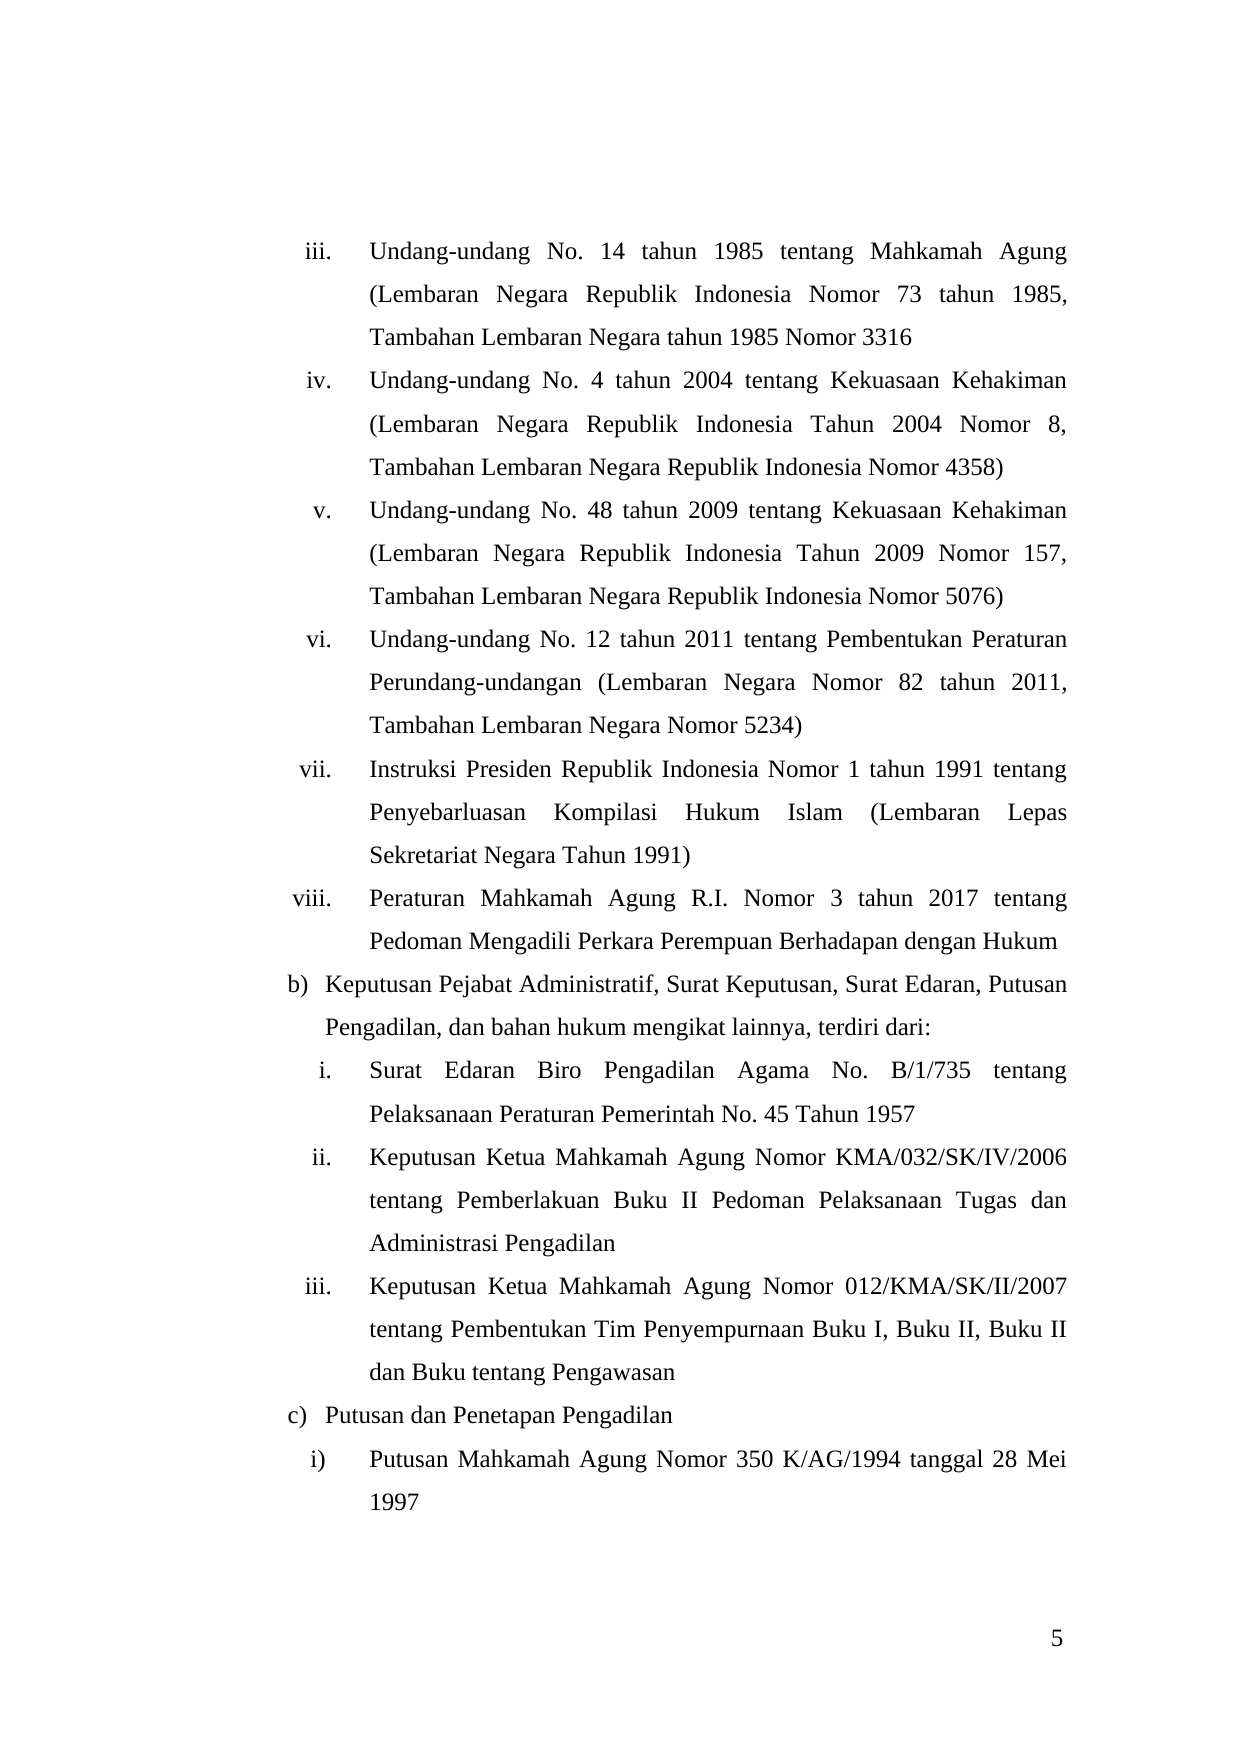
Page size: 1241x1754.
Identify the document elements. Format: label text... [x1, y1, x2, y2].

list Instruksi Presiden Republik Indonesia Nomor 1 tahun 1991 tentang Penyebarluasan Kompilasi Hukum Islam (Lembaran Lepas Sekretariat Negara Tahun 1991) [332, 754, 1068, 869]
list Undang-undang No. 12 tahun 2011 tentang Pembentukan Peraturan Perundang-undangan (Lembaran Negara Nomor 82 tahun 2011, Tambahan Lembaran Negara Nomor 5234) [332, 624, 1068, 739]
list Surat Edaran Biro Pengadilan Agama No. B/1/735 tentang Pelaksanaan Peraturan Pemerintah No. 45 Tahun 1957 [332, 1056, 1068, 1127]
list Undang-undang No. 14 tahun 1985 tentang Mahkamah Agung (Lembaran Negara Republik Indonesia Nomor 73 tahun 1985, Tambahan Lembaran Negara tahun 1985 Nomor 3316 [332, 236, 1068, 351]
list Keputusan Pejabat Administratif, Surat Keputusan, Surat Edaran, Putusan Pengadilan, dan bahan hukum mengikat lainnya, terdiri dari: [287, 969, 1068, 1041]
list Undang-undang No. 48 tahun 2009 tentang Kekuasaan Kehakiman (Lembaran Negara Republik Indonesia Tahun 2009 Nomor 157, Tambahan Lembaran Negara Republik Indonesia Nomor 5076) [332, 495, 1068, 610]
list Undang-undang No. 4 tahun 2004 tentang Kekuasaan Kehakiman (Lembaran Negara Republik Indonesia Tahun 2004 Nomor 8, Tambahan Lembaran Negara Republik Indonesia Nomor 4358) [332, 366, 1068, 481]
list Keputusan Ketua Mahkamah Agung Nomor KMA/032/SK/IV/2006 tentang Pemberlakuan Buku II Pedoman Pelaksanaan Tugas dan Administrasi Pengadilan [332, 1142, 1068, 1257]
list Keputusan Ketua Mahkamah Agung Nomor 012/KMA/SK/II/2007 tentang Pembentukan Tim Penyempurnaan Buku I, Buku II, Buku II dan Buku tentang Pengawasan [332, 1271, 1068, 1386]
list Putusan dan Penetapan Pengadilan [287, 1401, 1068, 1429]
list Peraturan Mahkamah Agung R.I. Nomor 3 tahun 2017 tentang Pedoman Mengadili Perkara Perempuan Berhadapan dengan Hukum [332, 883, 1068, 955]
list Putusan Mahkamah Agung Nomor 350 K/AG/1994 tanggal 28 Mei 1997 [310, 1444, 1068, 1516]
